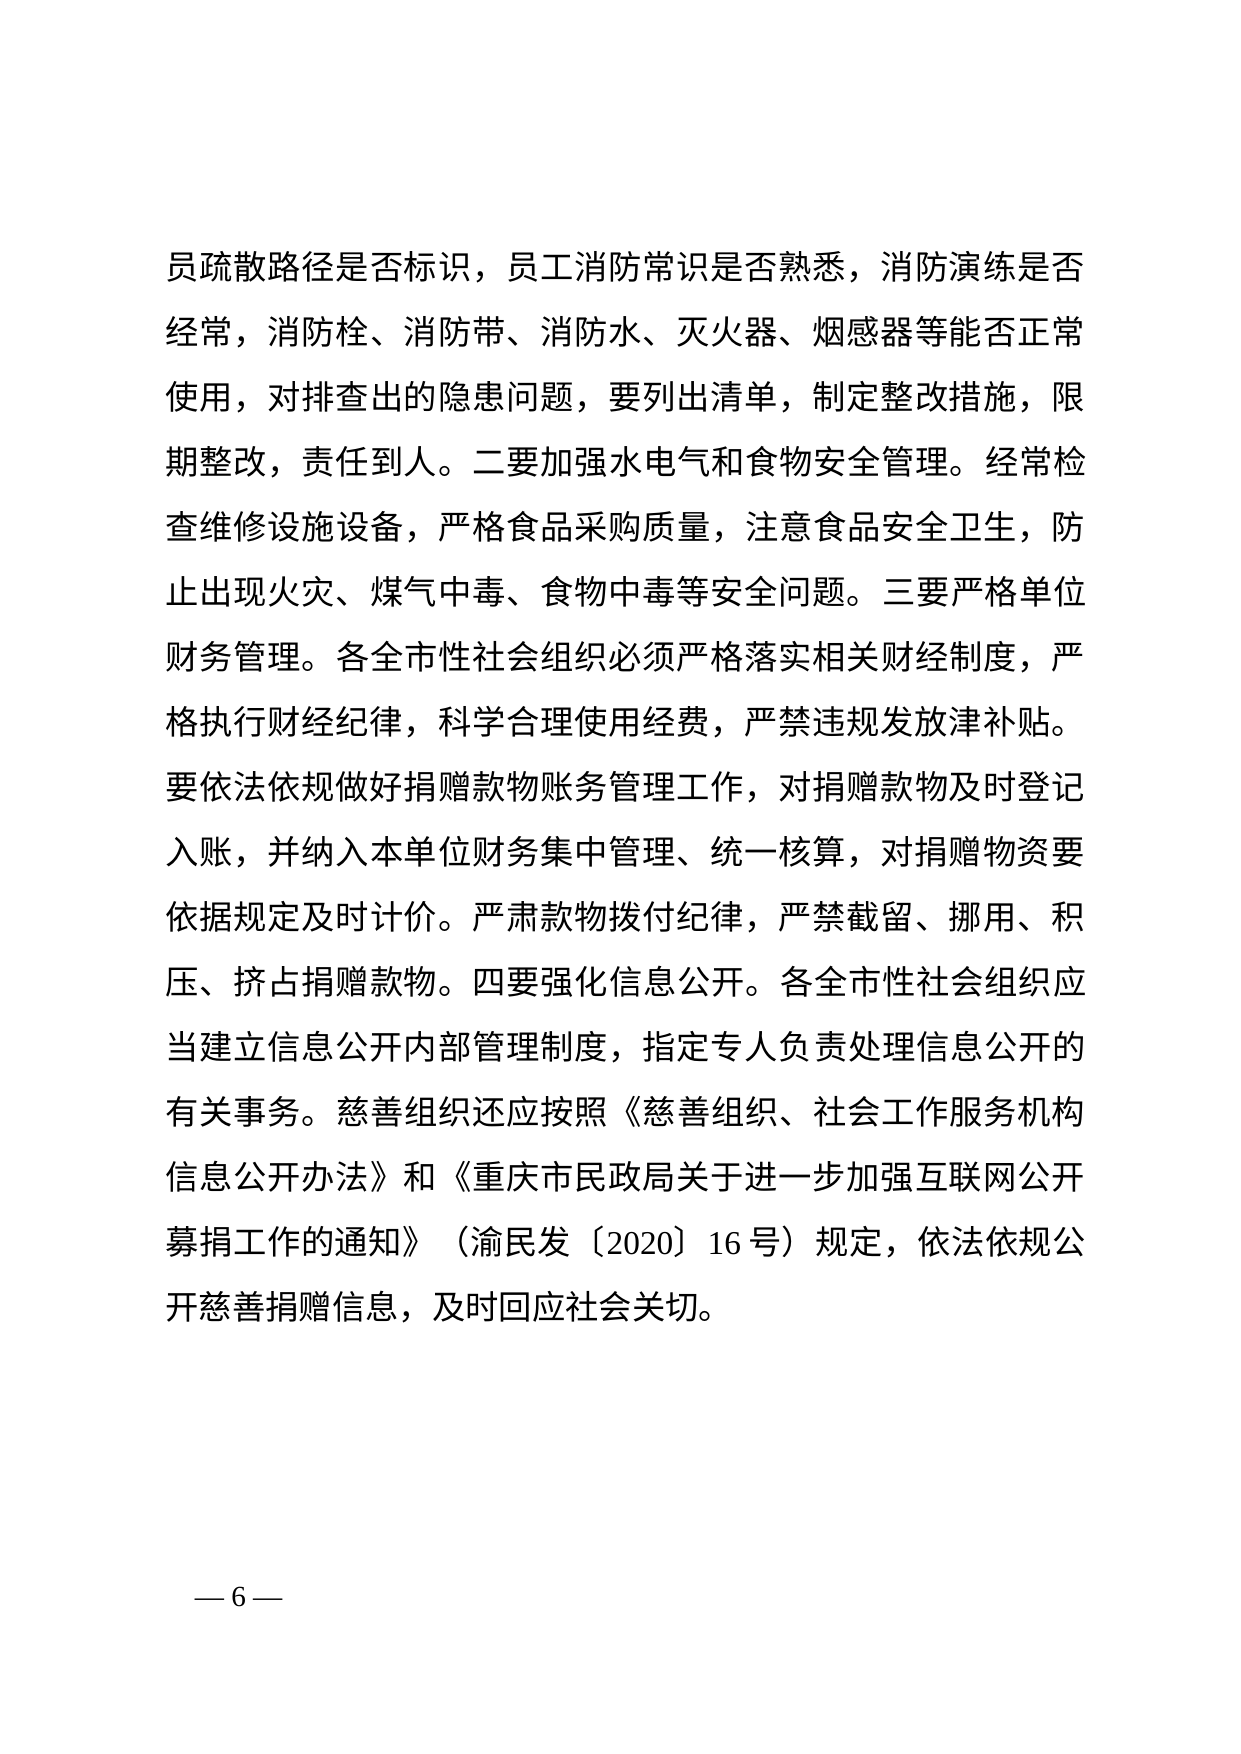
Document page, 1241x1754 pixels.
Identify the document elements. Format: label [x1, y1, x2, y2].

text [165, 233, 1087, 1338]
